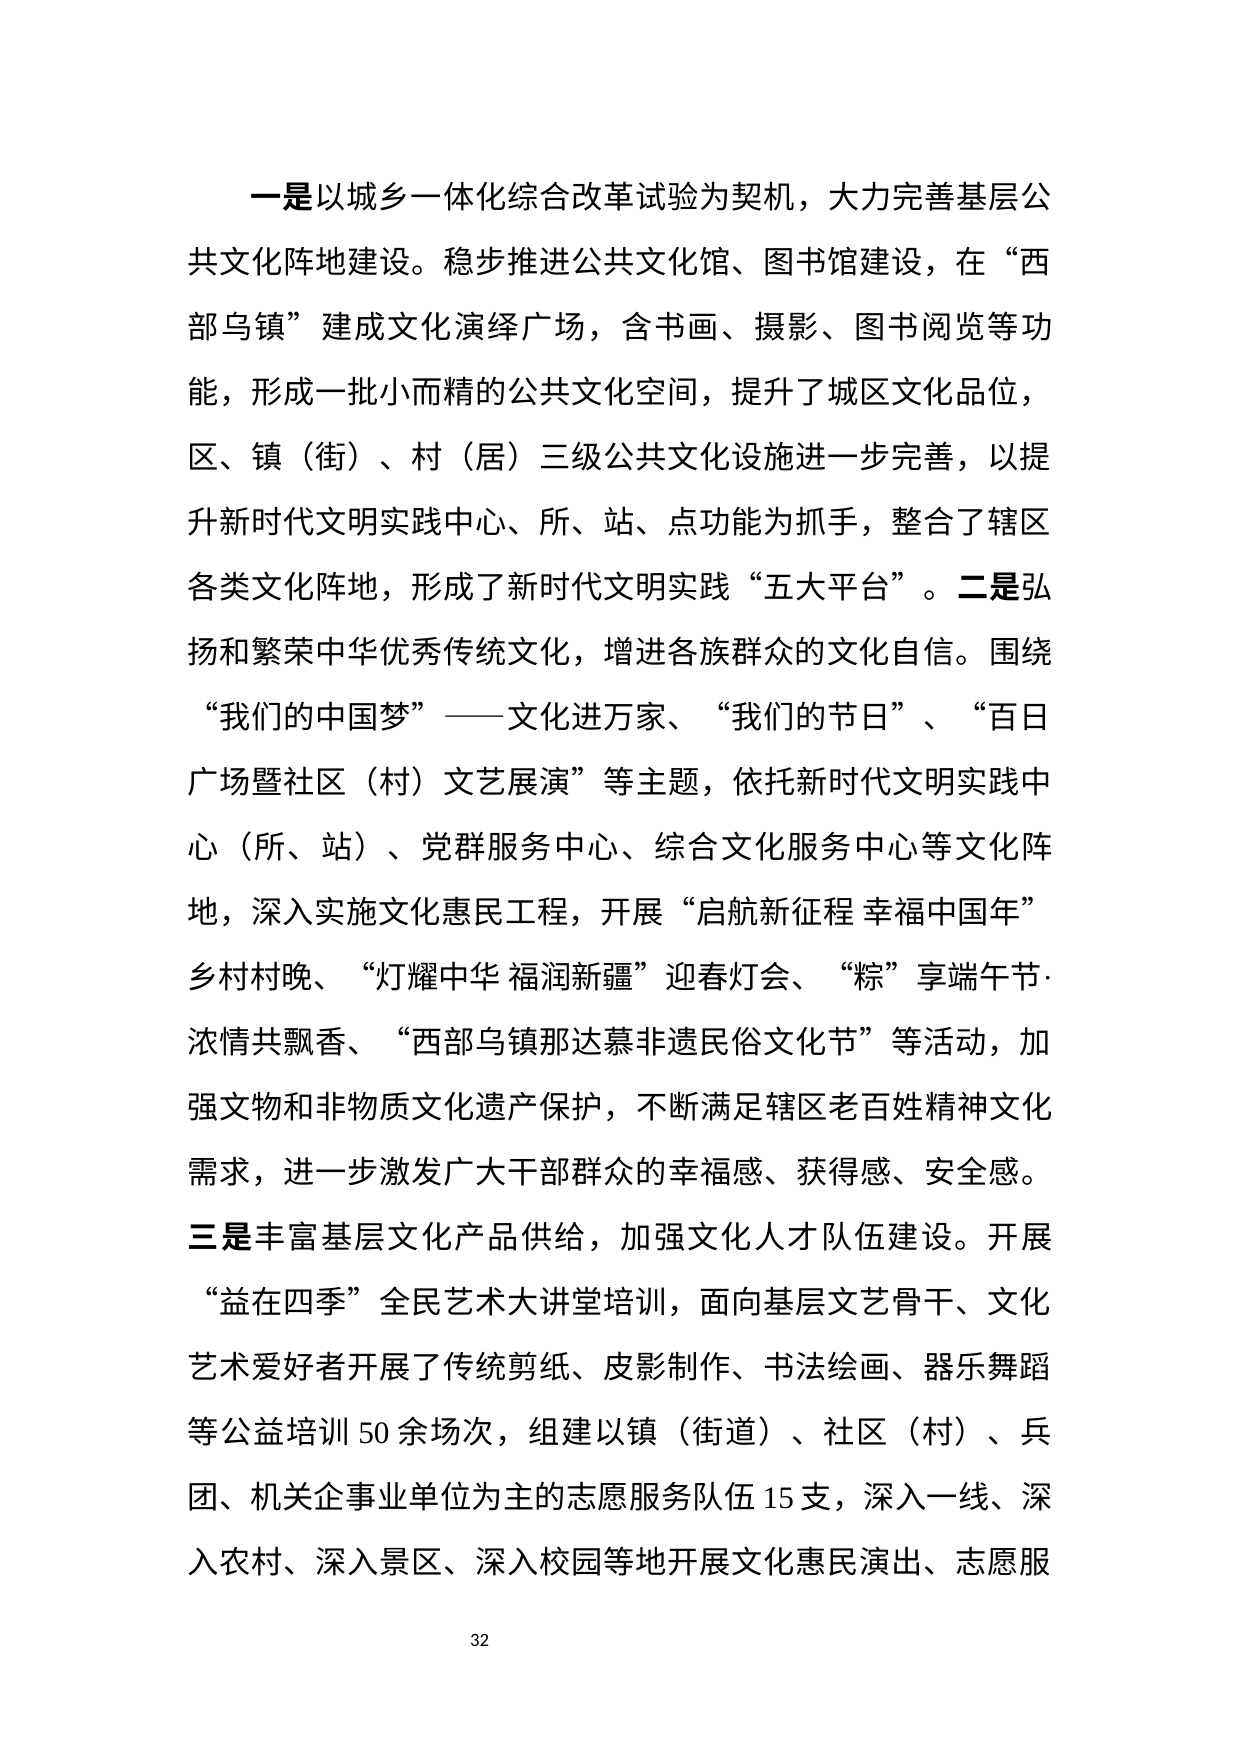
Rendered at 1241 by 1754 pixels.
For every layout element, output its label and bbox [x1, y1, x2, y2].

list [187, 162, 1053, 1592]
